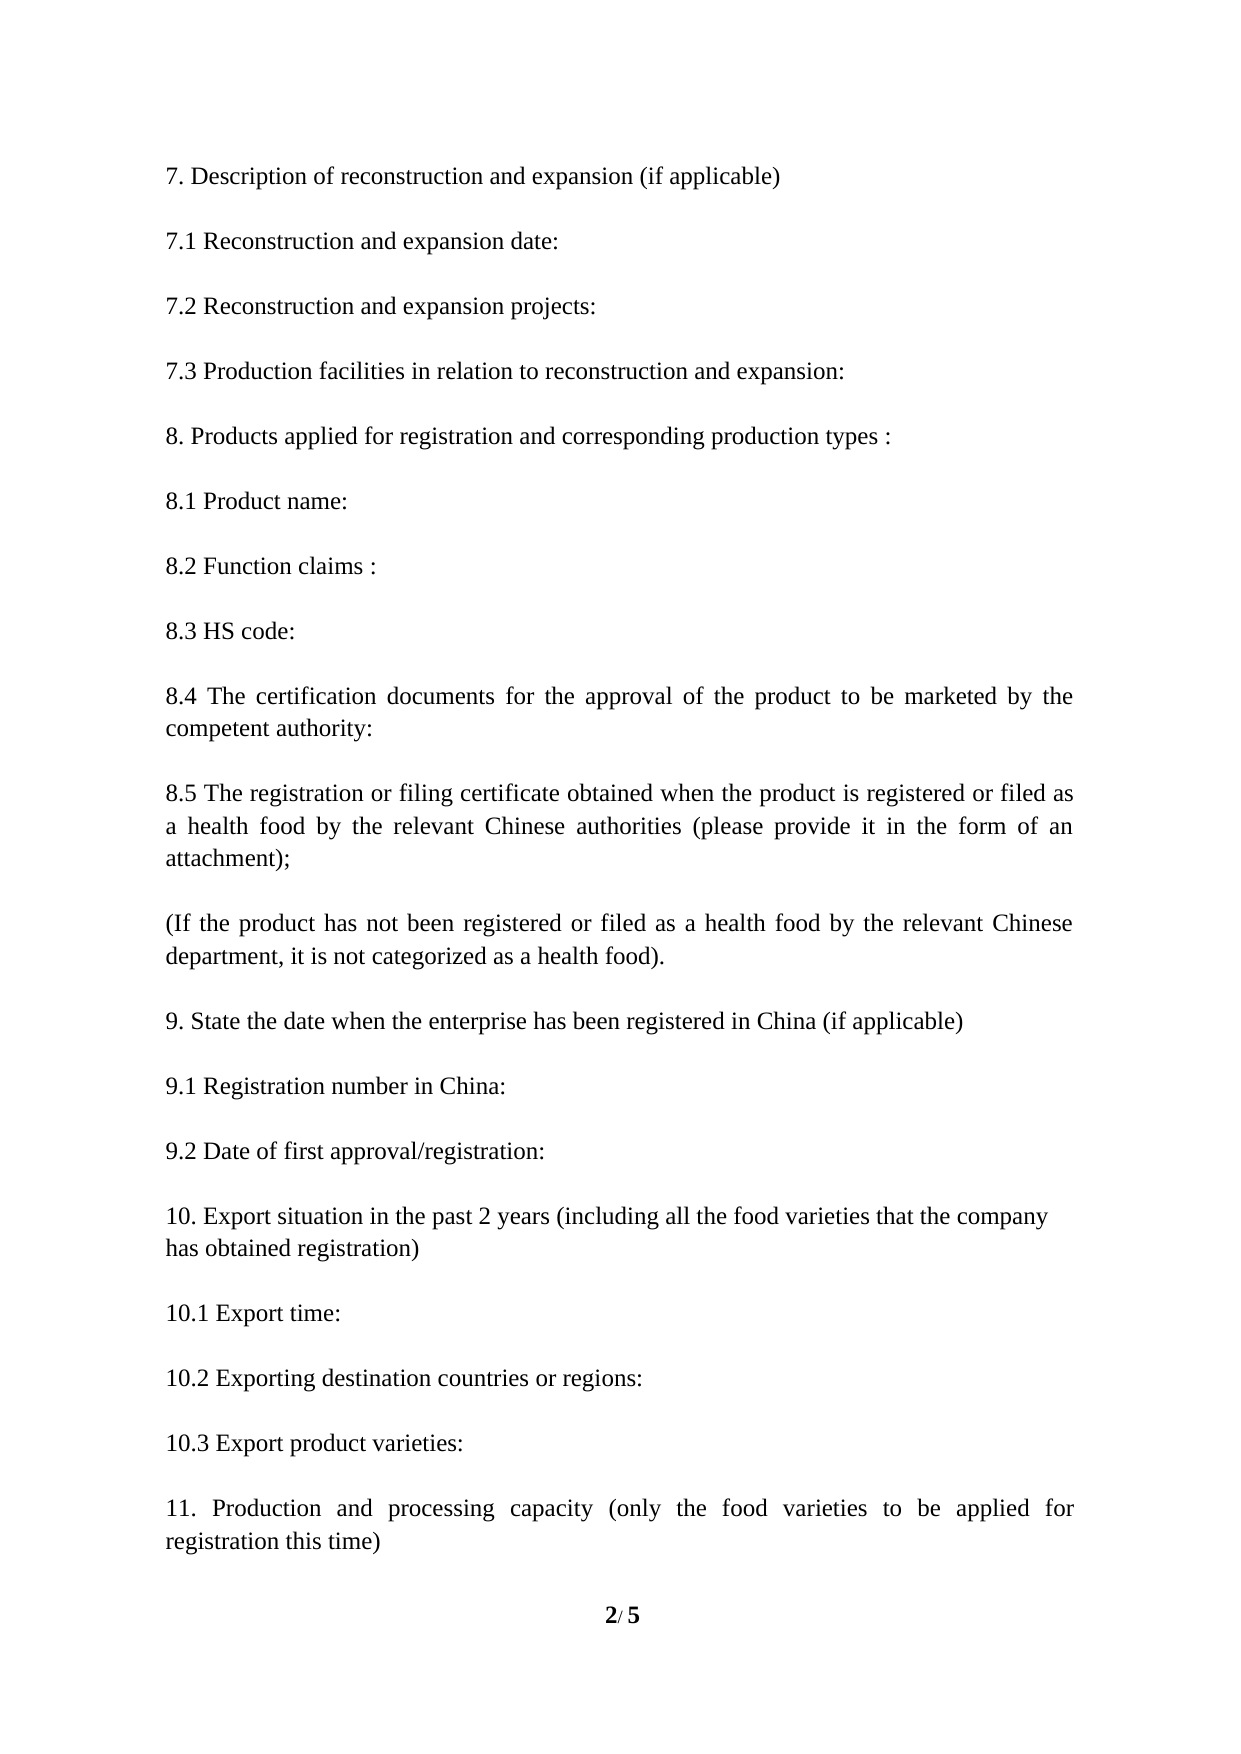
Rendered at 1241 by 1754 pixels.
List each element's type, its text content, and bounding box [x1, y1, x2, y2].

text 7.2 Reconstruction and expansion projects: [165, 289, 1075, 321]
text 11. Production and processing capacity (only the food varieties to be applied for registration this time) [165, 1491, 1075, 1556]
text 8.2 Function claims : [165, 549, 1075, 581]
text 9.1 Registration number in China: [165, 1069, 1075, 1101]
text 8.3 HS code: [165, 614, 1075, 646]
text 10.2 Exporting destination countries or regions: [165, 1361, 1075, 1394]
text 10.1 Export time: [165, 1296, 1075, 1329]
text 8.5 The registration or filing certificate obtained when the product is registered or filed as a health food by the relevant Chinese authorities (please provide it in the form of an attachment); [165, 776, 1075, 874]
text 7.3 Production facilities in relation to reconstruction and expansion: [165, 354, 1075, 386]
text 7.1 Reconstruction and expansion date: [165, 224, 1075, 256]
text 8. Products applied for registration and corresponding production types : [165, 419, 1075, 451]
text 7. Description of reconstruction and expansion (if applicable) [165, 159, 1075, 191]
text 8.4 The certification documents for the approval of the product to be marketed by the competent authority: [165, 679, 1075, 744]
text 8.1 Product name: [165, 484, 1075, 516]
text 10. Export situation in the past 2 years (including all the food varieties that the company has obtained registration) [165, 1199, 1075, 1264]
text 10.3 Export product varieties: [165, 1426, 1075, 1459]
text (If the product has not been registered or filed as a health food by the relevant Chinese department, it is not categorized as a health food). [165, 906, 1075, 971]
text 9. State the date when the enterprise has been registered in China (if applicable) [165, 1004, 1075, 1036]
text 9.2 Date of first approval/registration: [165, 1134, 1075, 1166]
